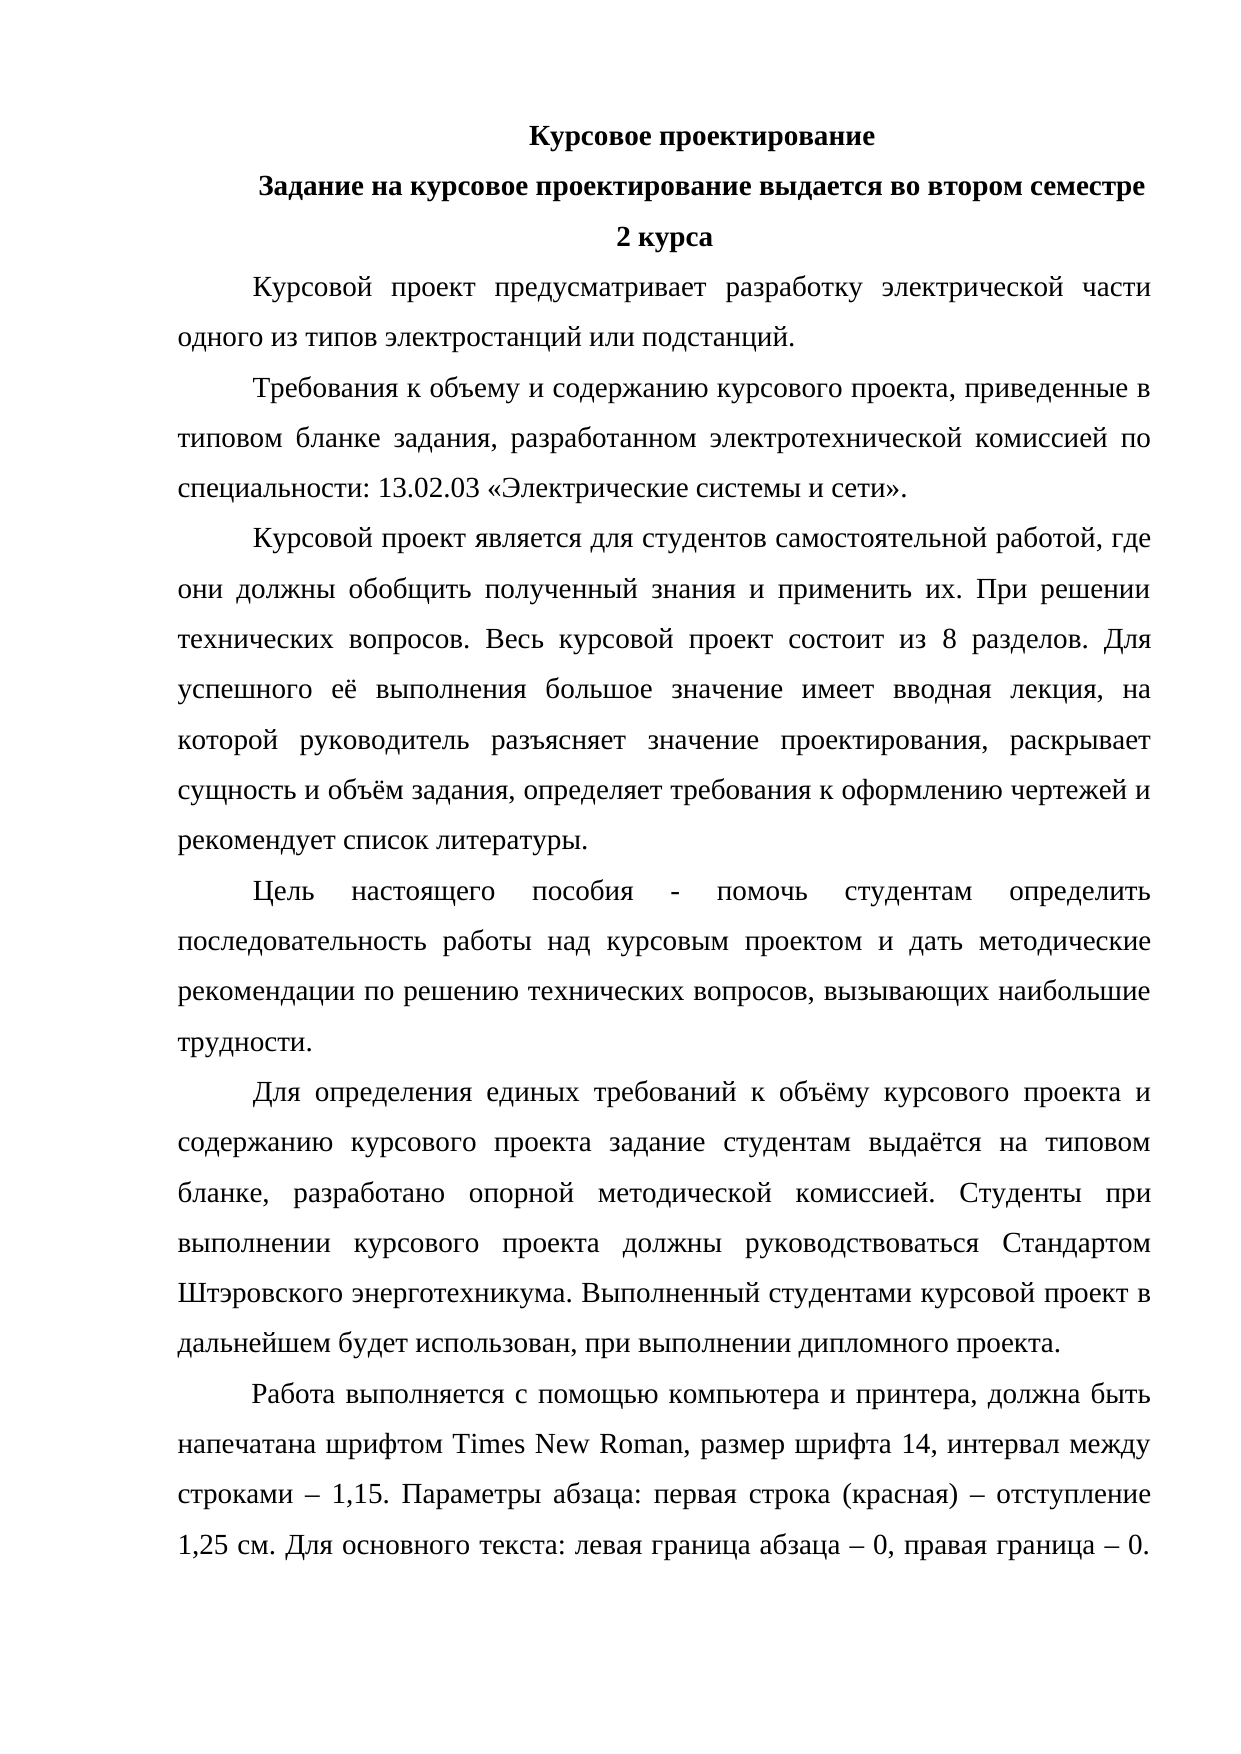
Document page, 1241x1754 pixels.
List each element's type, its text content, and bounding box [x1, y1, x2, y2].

text Для определения единых требований к объёму курсового проекта и содержанию курсового проекта задание студентам выдаётся на типовом бланке, разработано опорной методической комиссией. Студенты при выполнении курсового проекта должны руководствоваться Стандартом Штэровского энерготехникума. Выполненный студентами курсовой проект в дальнейшем будет использован, при выполнении дипломного проекта. [177, 1074, 1152, 1359]
text Курсовой проект предусматривает разработку электрической части одного из типов электростанций или подстанций. [177, 269, 1152, 353]
text Курсовое проектирование [177, 118, 1152, 152]
text Задание на курсовое проектирование выдается во втором семестре 2 курса [177, 168, 1152, 252]
text Курсовой проект является для студентов самостоятельной работой, где они должны обобщить полученный знания и применить их. При решении технических вопросов. Весь курсовой проект состоит из 8 разделов. Для успешного её выполнения большое значение имеет вводная лекция, на которой руководитель разъясняет значение проектирования, раскрывает сущность и объём задания, определяет требования к оформлению чертежей и рекомендует список литературы. [177, 521, 1152, 856]
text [177, 1376, 1152, 1560]
text Требования к объему и содержанию курсового проекта, приведенные в типовом бланке задания, разработанном электротехнической комиссией по специальности: 13.02.03 «Электрические системы и сети». [177, 370, 1152, 504]
text Цель настоящего пособия - помочь студентам определить последовательность работы над курсовым проектом и дать методические рекомендации по решению технических вопросов, вызывающих наибольшие трудности. [177, 873, 1152, 1057]
